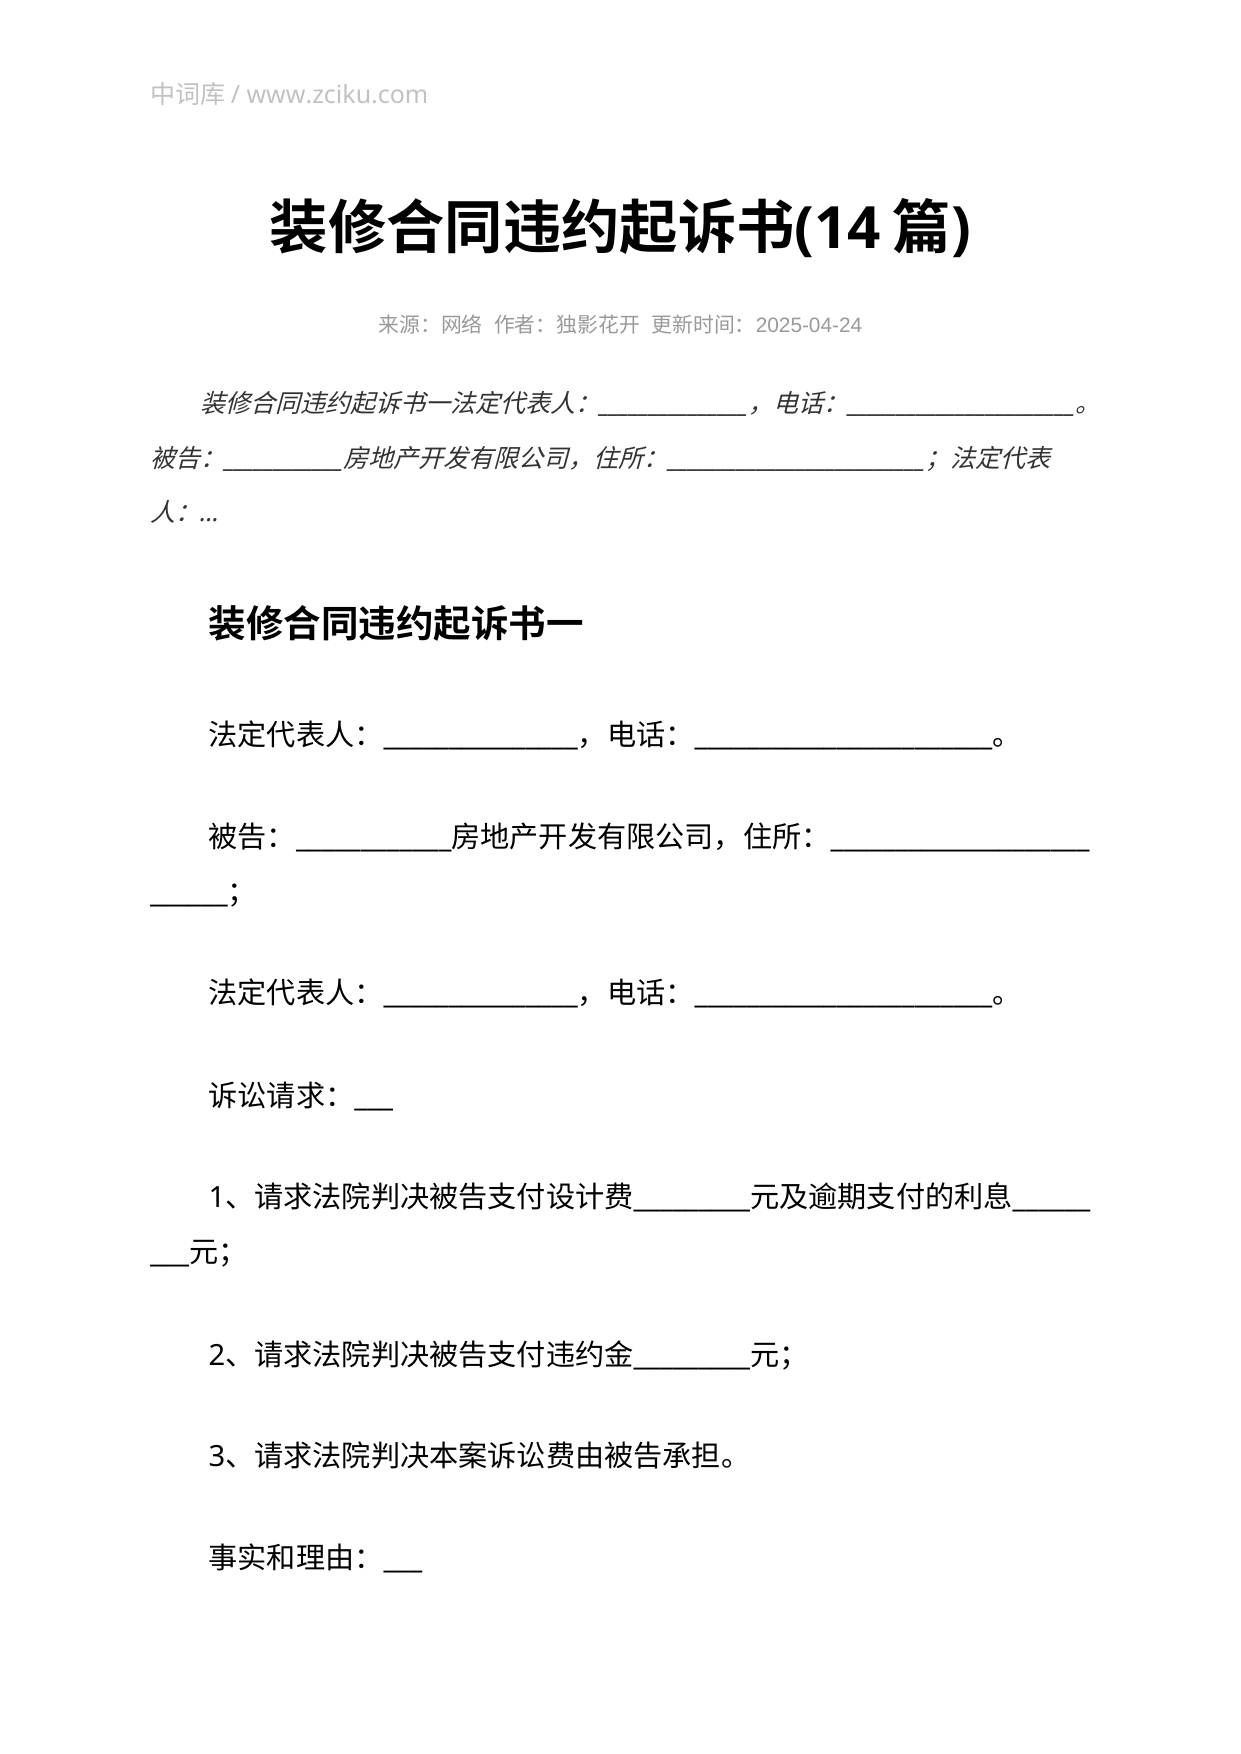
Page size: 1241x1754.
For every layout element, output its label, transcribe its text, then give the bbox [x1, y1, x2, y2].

text 被告：____________房地产开发有限公司，住所：__________________________； [150, 813, 1090, 911]
text 诉讼请求：___ [150, 1072, 1090, 1114]
text 事实和理由：___ [150, 1535, 1090, 1577]
text 法定代表人：_______________，电话：_______________________。 [150, 711, 1090, 753]
text 来源：网络 作者：独影花开 更新时间：2025-04-24 [150, 313, 1090, 337]
text 装修合同违约起诉书一 [150, 594, 1090, 648]
text 3、请求法院判决本案诉讼费由被告承担。 [150, 1433, 1090, 1475]
text 1、请求法院判决被告支付设计费_________元及逾期支付的利息_________元； [150, 1174, 1090, 1271]
text 2、请求法院判决被告支付违约金_________元； [150, 1331, 1090, 1373]
subtitle 装修合同违约起诉书(14篇) [150, 181, 1090, 266]
text 装修合同违约起诉书一法定代表人：_______________，电话：_______________________。被告：____________房地产开发有限公司，住所：__________________________；法定代表人：... [150, 384, 1090, 529]
text 法定代表人：_______________，电话：_______________________。 [150, 970, 1090, 1012]
